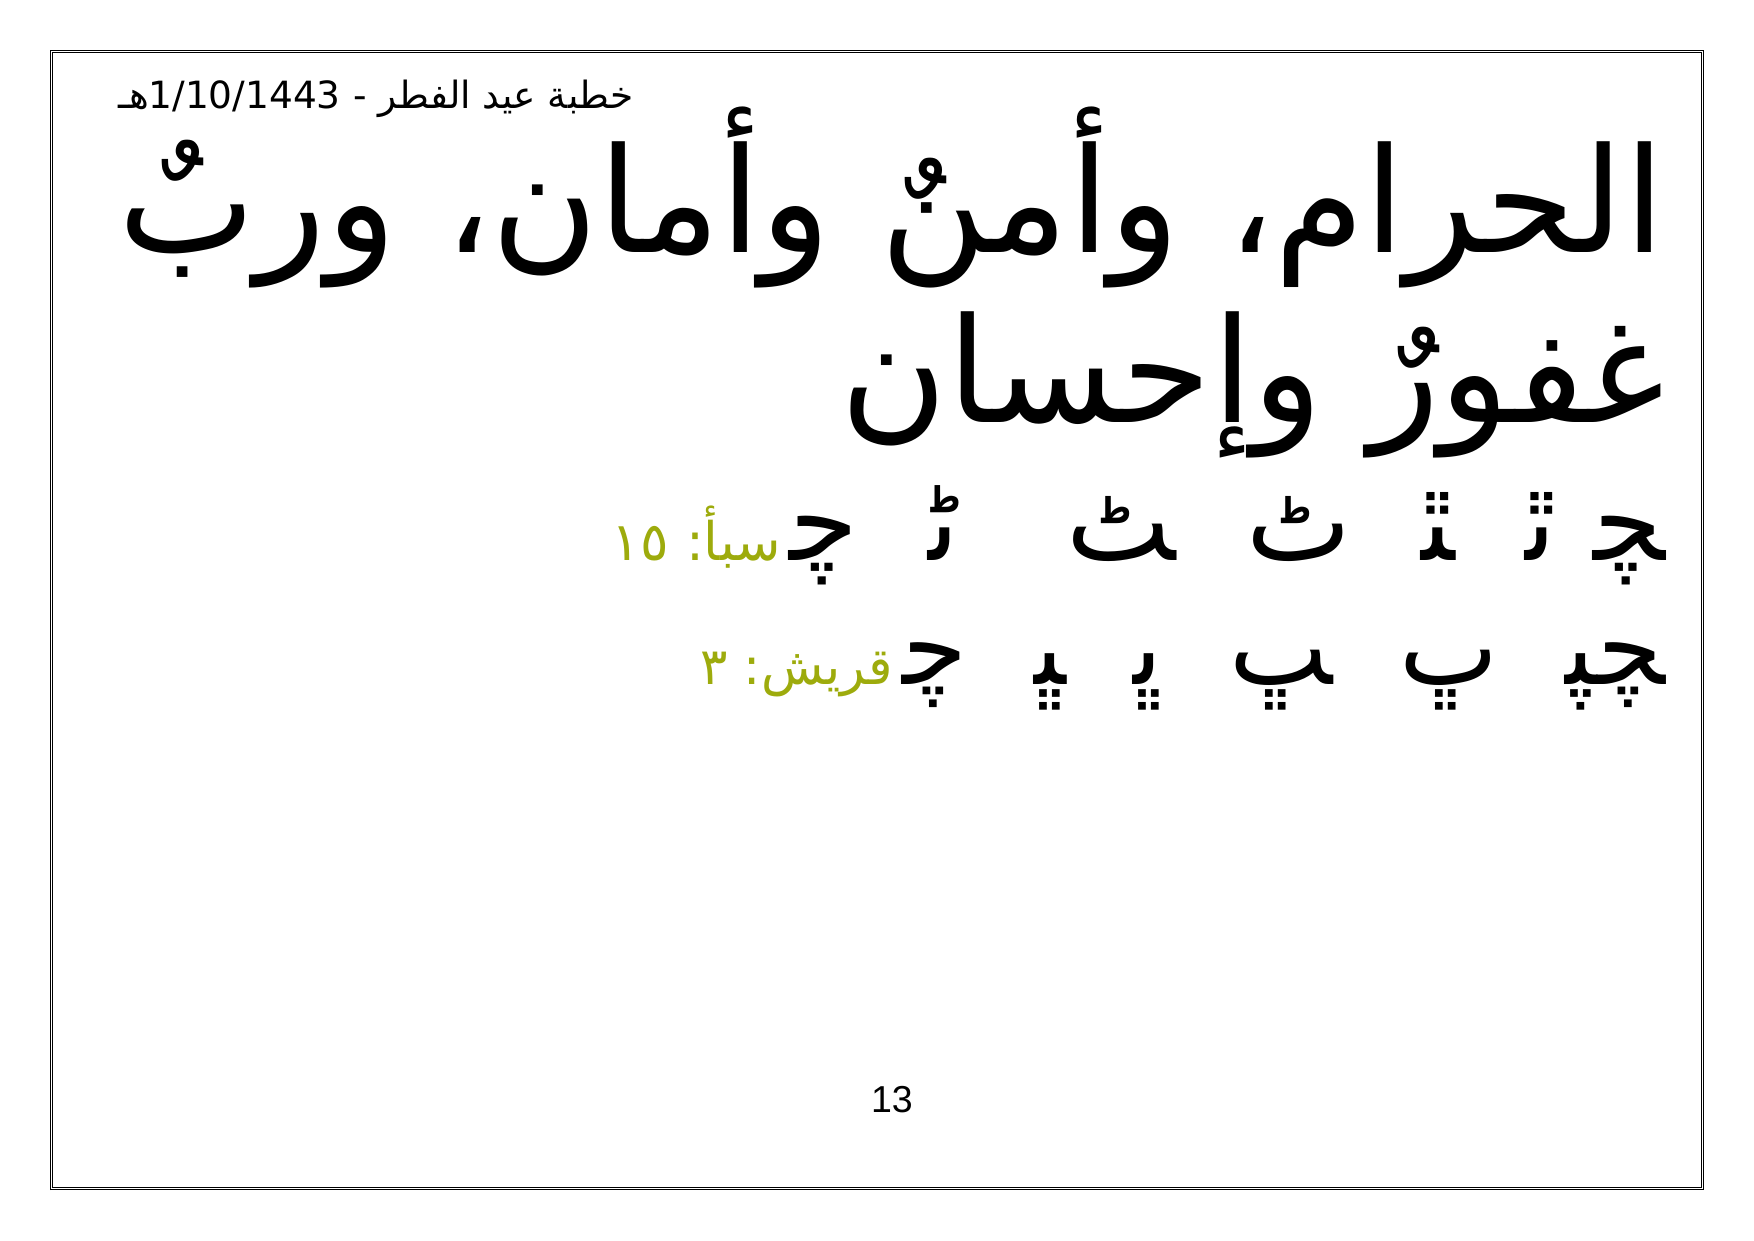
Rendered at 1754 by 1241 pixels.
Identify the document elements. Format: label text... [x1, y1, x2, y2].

text ﭽﭙ ﭚ ﭛ ﭜ ﭝ ﭼ قريش: ٣ [118, 587, 1665, 709]
text ﭽ ﭤ ﭥ ﭦ ﭧ ﭨ ﭼ سبأ: ١٥ [118, 457, 1665, 587]
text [118, 117, 1665, 457]
